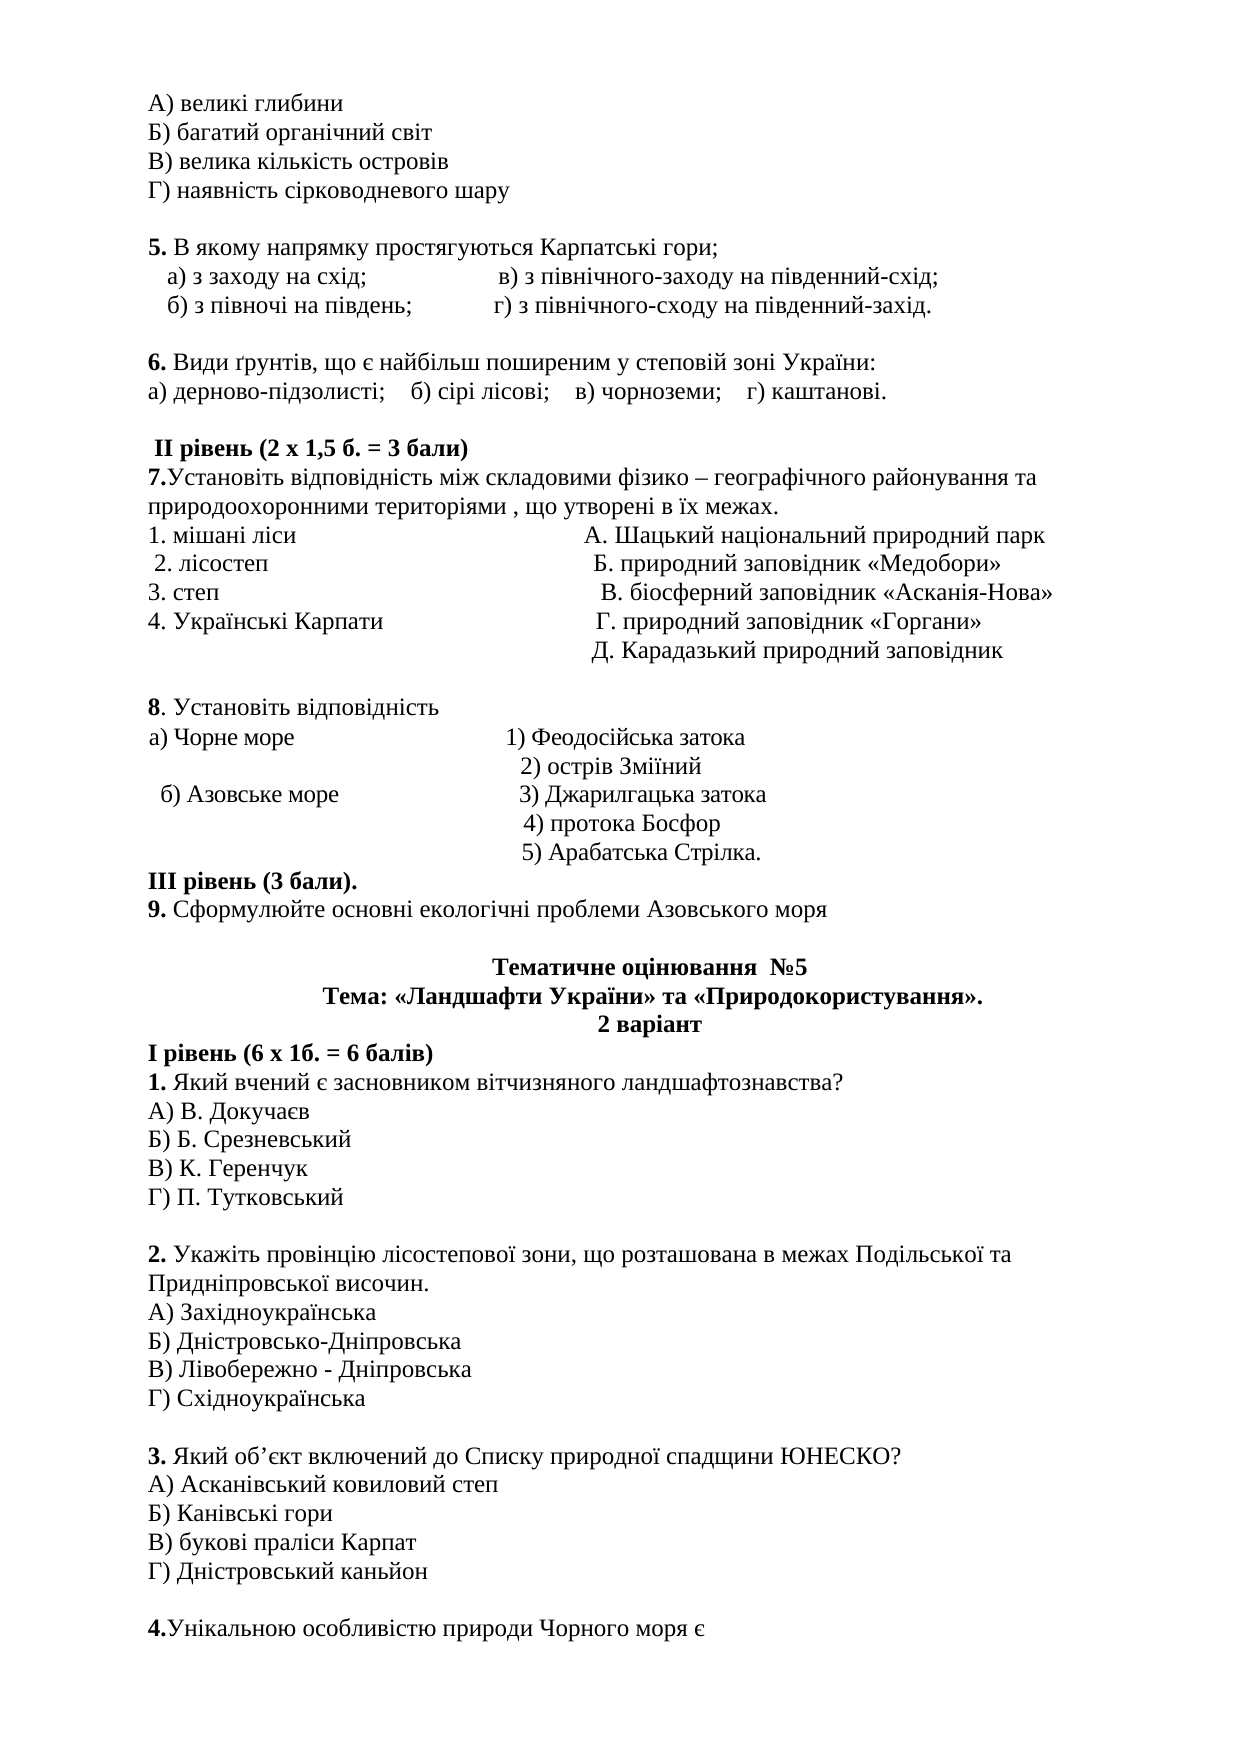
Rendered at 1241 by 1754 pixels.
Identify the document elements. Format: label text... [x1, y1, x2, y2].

text В) Лівобережно - Дніпровська [148, 1354, 1152, 1383]
text 2 варіант [148, 1009, 1152, 1038]
text 4.Унікальною особливістю природи Чорного моря є [148, 1613, 1152, 1642]
text 8. Установіть відповідність [148, 692, 1152, 721]
text Тема: «Ландшафти України» та «Природокористування». [148, 981, 1152, 1009]
text А) великі глибини [148, 88, 1152, 117]
text Б) Б. Срезневський [148, 1124, 1152, 1153]
text а) дерново-підзолисті; б) сірі лісові; в) чорноземи; г) каштанові. [148, 376, 1152, 405]
text б) Азовське море 3) Джарилгацька затока [148, 779, 1152, 808]
text І рівень (6 х 1б. = 6 балів) [148, 1038, 1152, 1067]
text а) Чорне море 1) Феодосійська затока [149, 722, 1152, 750]
text В) велика кількість островів [148, 146, 1152, 175]
text 5. В якому напрямку простягуються Карпатські гори; [148, 232, 1160, 261]
text Б) багатий органічний світ [148, 117, 1152, 146]
text б) з півночі на південь; г) з північного-сходу на південний-захід. [148, 290, 1160, 318]
text Г) наявність сірководневого шару [148, 175, 1152, 203]
text Тематичне оцінювання №5 [148, 952, 1152, 981]
text Д. Карадазький природний заповідник [148, 635, 1152, 663]
text 2. Укажіть провінцію лісостепової зони, що розташована в межах Подільської та Придніпровської височин. [148, 1239, 1152, 1297]
text 4. Українські Карпати Г. природний заповідник «Горгани» [148, 606, 1152, 635]
text 3. степ В. біосферний заповідник «Асканія-Нова» [148, 577, 1152, 606]
text А) Західноукраїнська [148, 1297, 1152, 1326]
text Б) Дністровсько-Дніпровська [148, 1326, 1152, 1354]
text А) Асканівський ковиловий степ [148, 1469, 1152, 1498]
text 4) протока Босфор [148, 808, 1152, 837]
text В) К. Геренчук [148, 1153, 1152, 1182]
text Г) П. Тутковський [148, 1182, 1152, 1211]
text а) з заходу на схід; в) з північного-заходу на південний-схід; [148, 261, 1160, 290]
text А) В. Докучаєв [148, 1096, 1152, 1124]
text 2. лісостеп Б. природний заповідник «Медобори» [148, 548, 1152, 577]
text 9. Сформулюйте основні екологічні проблеми Азовського моря [148, 894, 1146, 923]
text 2) острів Зміїний [149, 751, 1152, 779]
text III рівень (3 бали). [148, 866, 1146, 894]
text Г) Східноукраїнська [148, 1383, 1152, 1412]
text 1. Який вчений є засновником вітчизняного ландшафтознавства? [148, 1067, 1152, 1096]
text 7.Установіть відповідність між складовими фізико – географічного районування та природоохоронними територіями , що утворені в їх межах. [148, 462, 1152, 520]
text 3. Який об’єкт включений до Списку природної спадщини ЮНЕСКО? [148, 1441, 1152, 1469]
text 5) Арабатська Стрілка. [148, 837, 1152, 866]
text 6. Види ґрунтів, що є найбільш поширеним у степовій зоні України: [148, 347, 1152, 376]
text 1. мішані ліси А. Шацький національний природний парк [148, 520, 1152, 548]
text Б) Канівські гори [148, 1498, 1152, 1527]
text Г) Дністровський каньйон [148, 1556, 1152, 1584]
text В) букові праліси Карпат [148, 1527, 1152, 1556]
text II рівень (2 х 1,5 б. = 3 бали) [148, 433, 1152, 462]
